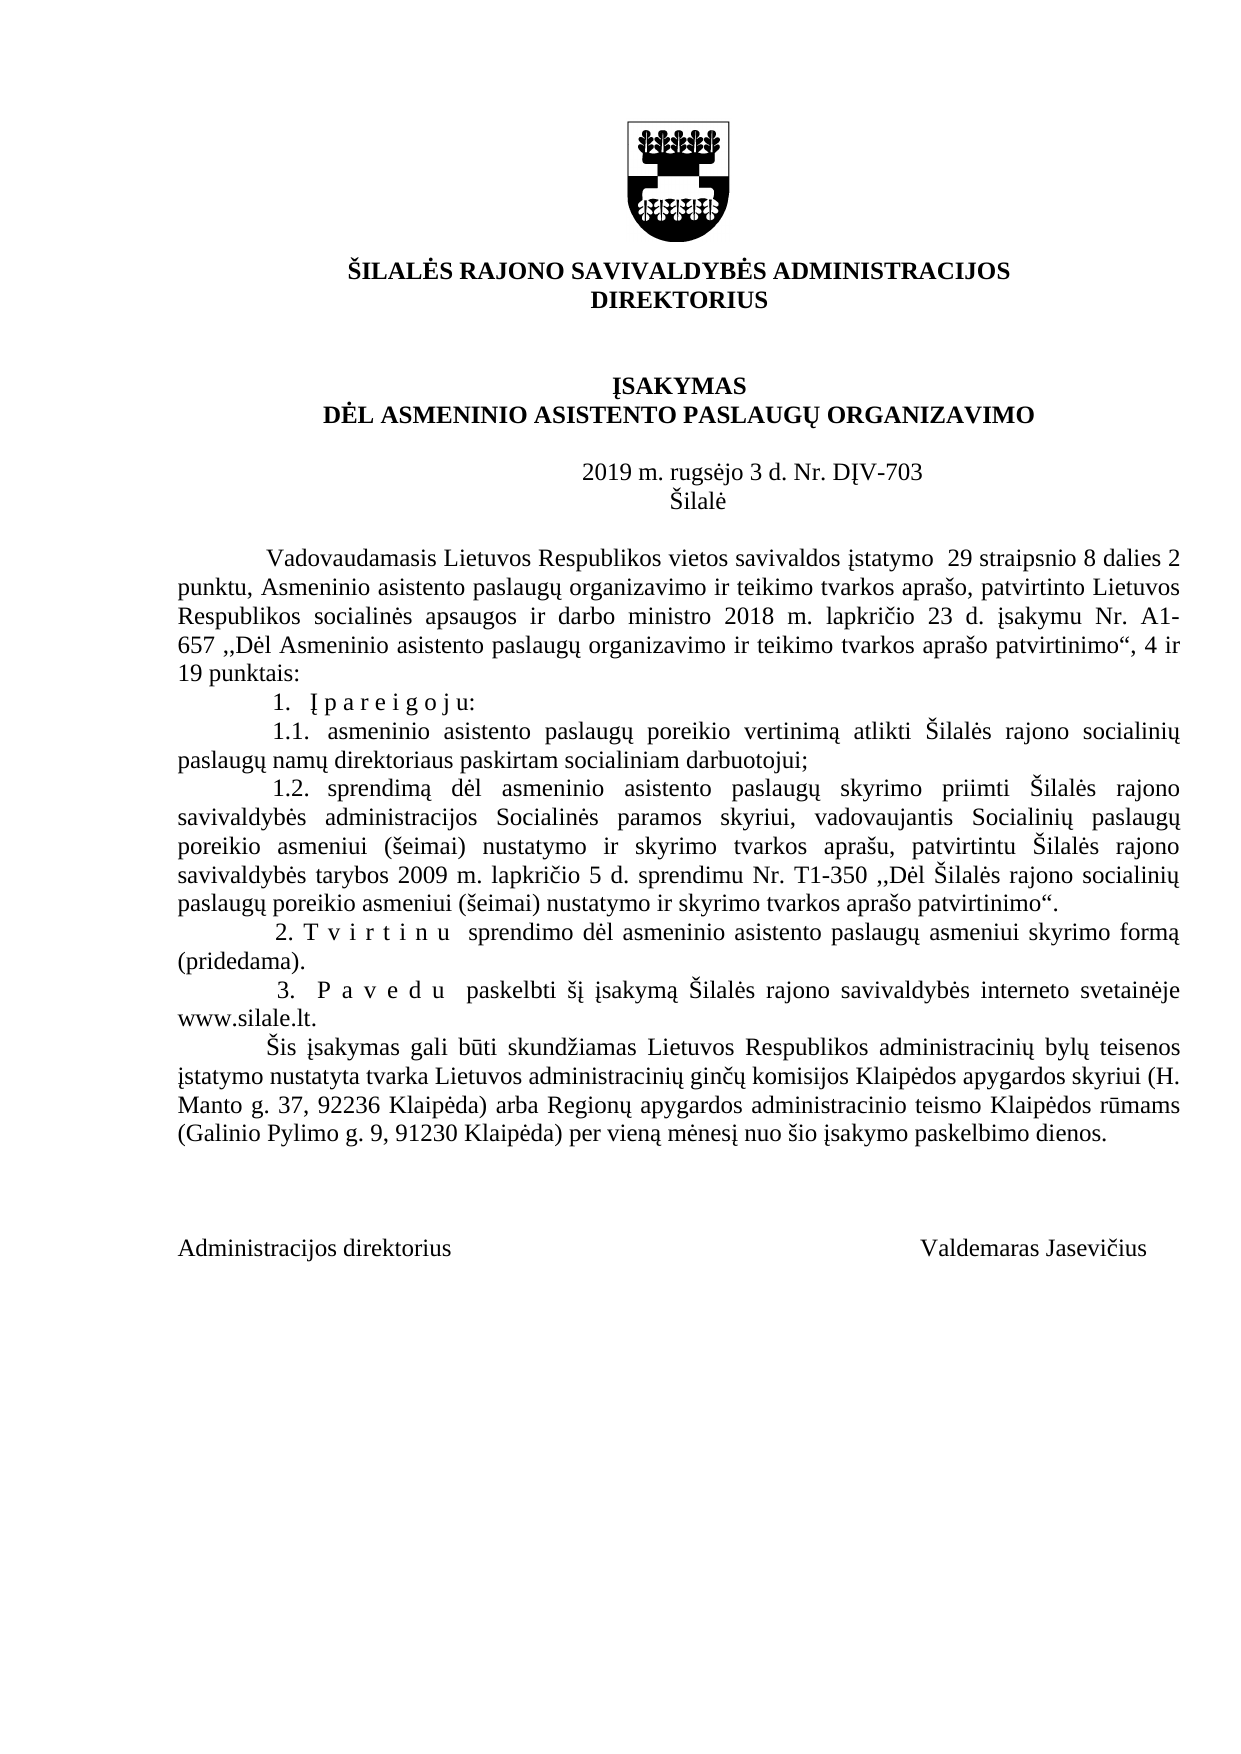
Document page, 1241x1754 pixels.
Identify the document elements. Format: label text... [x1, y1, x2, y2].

text Šis įsakymas gali būti skundžiamas Lietuvos Respublikos administracinių bylų teisenos įstatymo nustatyta tvarka Lietuvos administracinių ginčų komisijos Klaipėdos apygardos skyriui (H. Manto g. 37, 92236 Klaipėda) arba Regionų apygardos administracinio teismo Klaipėdos rūmams (Galinio Pylimo g. 9, 91230 Klaipėda) per vieną mėnesį nuo šio įsakymo paskelbimo dienos. [177, 1032, 1181, 1147]
text 2019 m. rugsėjo 3 d. Nr. DĮV-703 [177, 457, 1181, 486]
text 3. P a v e d u paskelbti šį įsakymą Šilalės rajono savivaldybės interneto svetainėje www.silale.lt. [177, 975, 1181, 1032]
picture [626, 118, 733, 242]
text Šilalė [177, 486, 1181, 515]
list asmeninio asistento paslaugų poreikio vertinimą atlikti Šilalės rajono socialinių paslaugų namų direktoriaus paskirtam socialiniam darbuotojui; [177, 716, 1181, 773]
text 2. T v i r t i n u sprendimo dėl asmeninio asistento paslaugų asmeniui skyrimo formą (pridedama). [177, 917, 1181, 975]
text ŠILALĖS RAJONO SAVIVALDYBĖS ADMINISTRACIJOS [177, 256, 1181, 285]
list sprendimą dėl asmeninio asistento paslaugų skyrimo priimti Šilalės rajono savivaldybės administracijos Socialinės paramos skyriui, vadovaujantis Socialinių paslaugų poreikio asmeniui (šeimai) nustatymo ir skyrimo tvarkos aprašu, patvirtintu Šilalės rajono savivaldybės tarybos 2009 m. lapkričio 5 d. sprendimu Nr. T1-350 ,,Dėl Šilalės rajono socialinių paslaugų poreikio asmeniui (šeimai) nustatymo ir skyrimo tvarkos aprašo patvirtinimo“. [177, 773, 1181, 917]
text Administracijos direktorius Valdemaras Jasevičius [177, 1233, 1181, 1262]
list Į p a r e i g o j u: [272, 687, 1181, 716]
text ĮSAKYMAS [177, 371, 1181, 400]
text DIREKTORIUS [177, 285, 1181, 313]
text Vadovaudamasis Lietuvos Respublikos vietos savivaldos įstatymo 29 straipsnio 8 dalies 2 punktu, Asmeninio asistento paslaugų organizavimo ir teikimo tvarkos aprašo, patvirtinto Lietuvos Respublikos socialinės apsaugos ir darbo ministro 2018 m. lapkričio 23 d. įsakymu Nr. A1-657 ,,Dėl Asmeninio asistento paslaugų organizavimo ir teikimo tvarkos aprašo patvirtinimo“, 4 ir 19 punktais: [177, 543, 1181, 687]
text DĖL ASMENINIO ASISTENTO PASLAUGŲ ORGANIZAVIMO [177, 400, 1181, 428]
